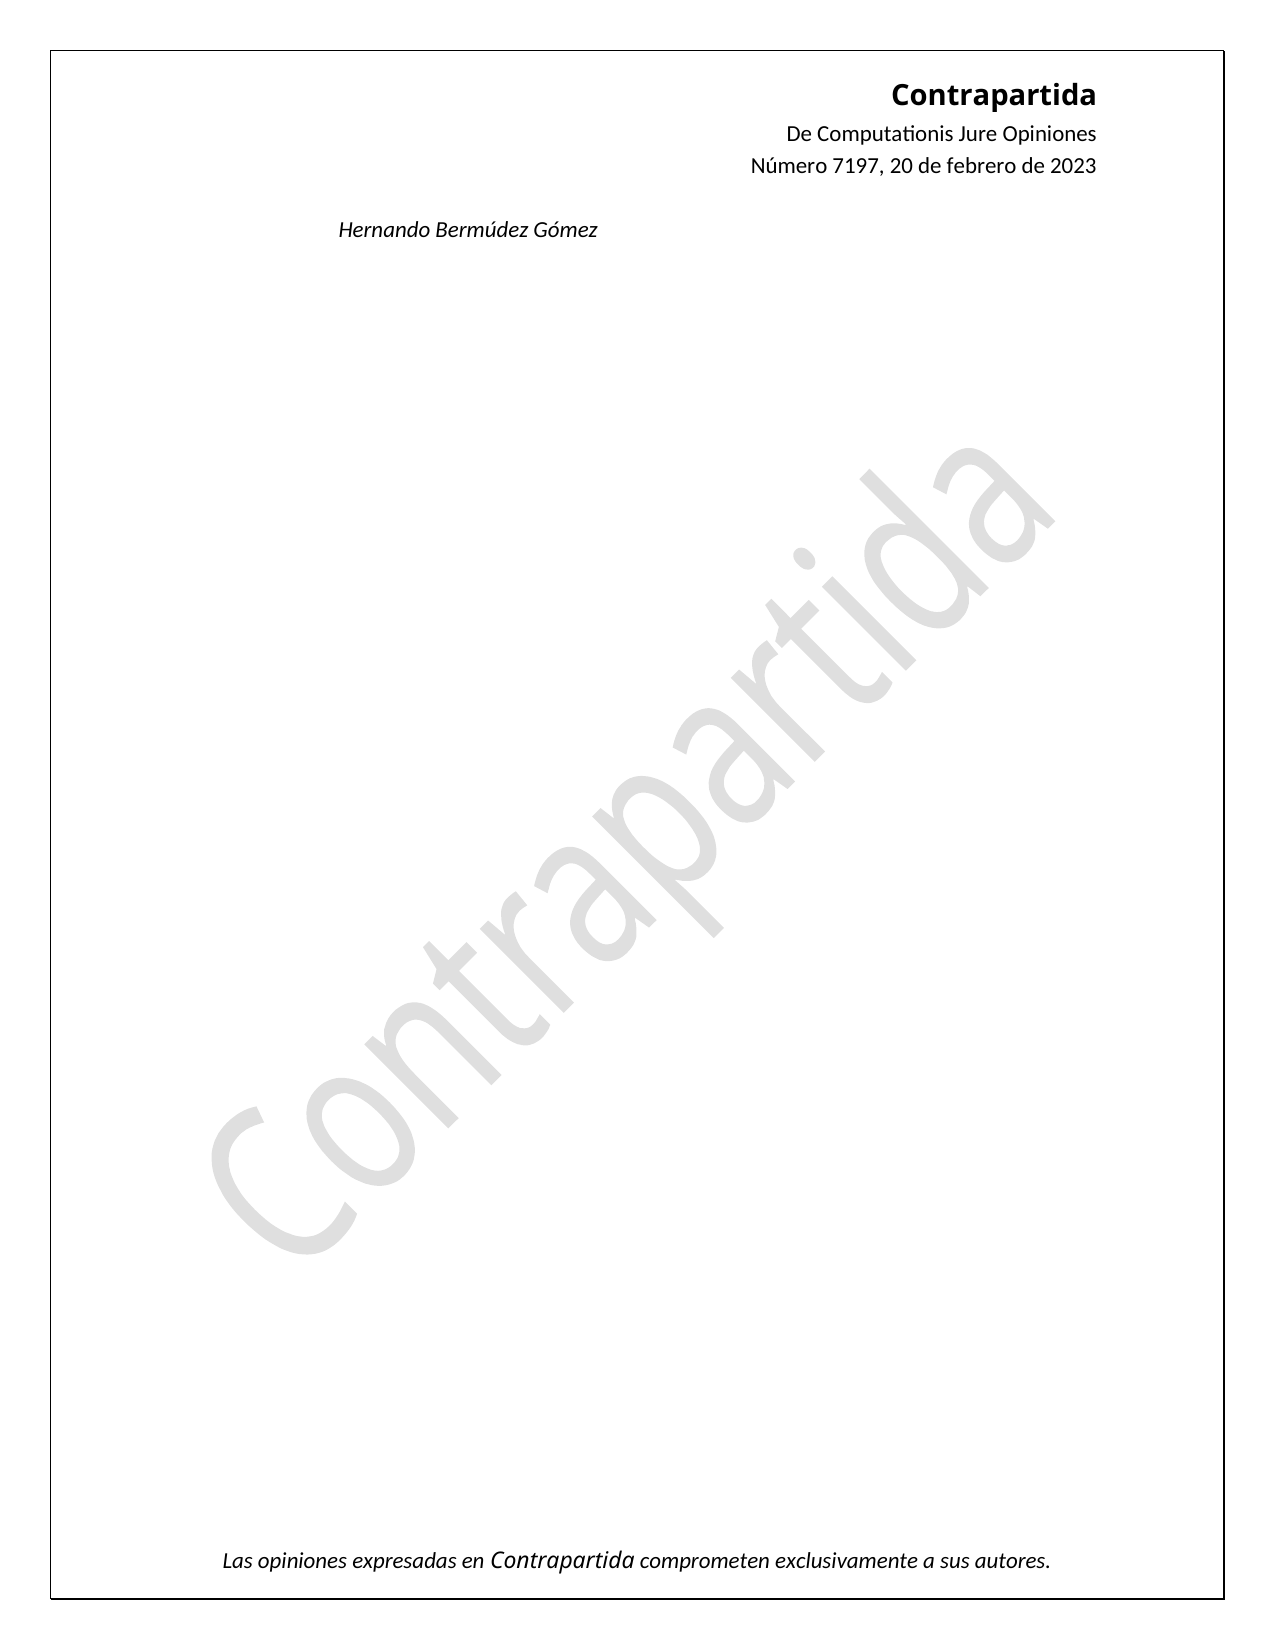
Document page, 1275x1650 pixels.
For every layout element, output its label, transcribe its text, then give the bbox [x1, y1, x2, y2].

text Hernando Bermúdez Gómez [177, 216, 600, 244]
